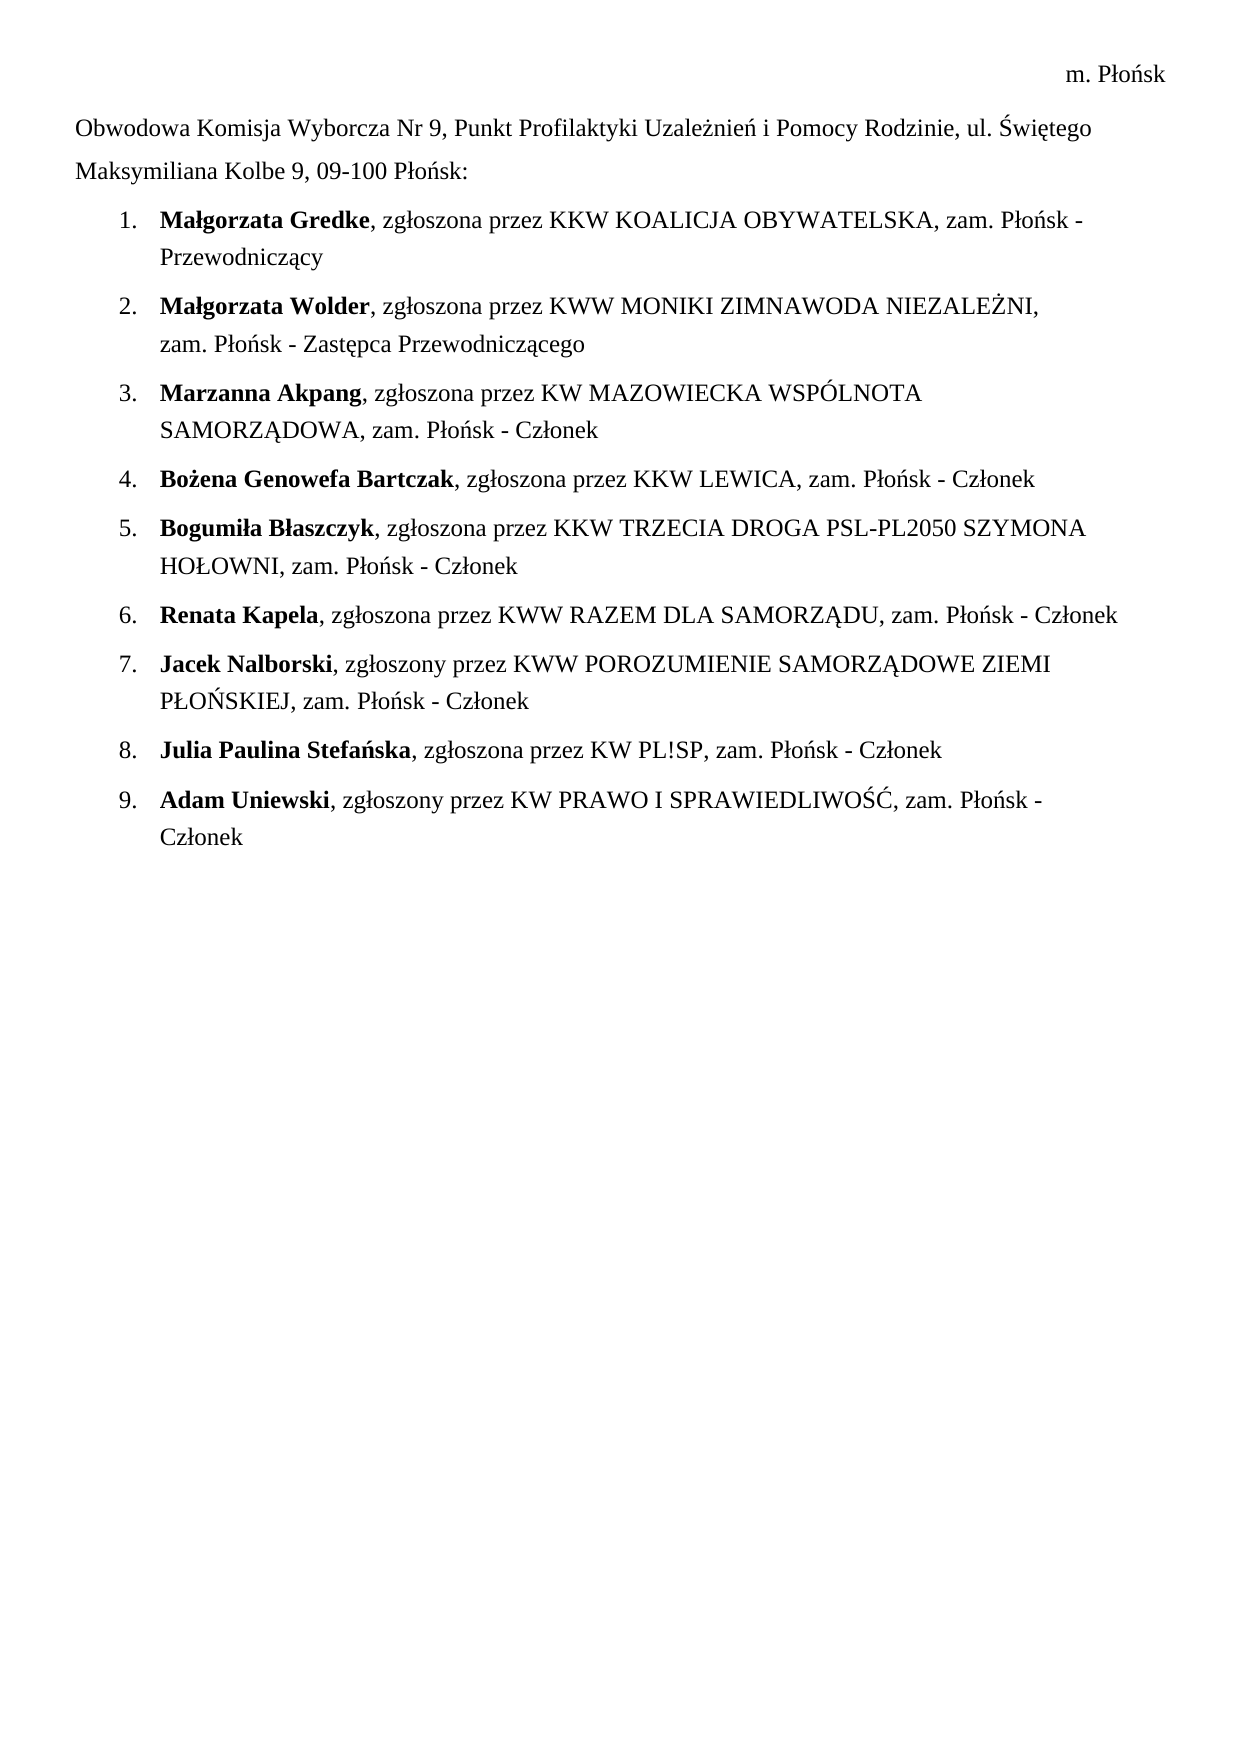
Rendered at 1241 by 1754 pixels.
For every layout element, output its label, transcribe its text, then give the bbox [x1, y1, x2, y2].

table_cell 2. [75, 286, 148, 372]
table_cell 9. [75, 779, 148, 865]
table_cell 6. [75, 594, 148, 643]
table_cell 5. [75, 508, 148, 594]
table_cell Adam Uniewski, zgłoszony przez KW PRAWO I SPRAWIEDLIWOŚĆ, zam. Płońsk - Członek [148, 779, 1138, 865]
table_cell 7. [75, 643, 148, 730]
table_cell Jacek Nalborski, zgłoszony przez KWW POROZUMIENIE SAMORZĄDOWE ZIEMI PŁOŃSKIEJ, zam. Płońsk - Członek [148, 643, 1138, 730]
table_cell 3. [75, 372, 148, 458]
table_cell Renata Kapela, zgłoszona przez KWW RAZEM DLA SAMORZĄDU, zam. Płońsk - Członek [148, 594, 1138, 643]
table_cell Marzanna Akpang, zgłoszona przez KW MAZOWIECKA WSPÓLNOTA SAMORZĄDOWA, zam. Płońsk - Członek [148, 372, 1138, 458]
text Obwodowa Komisja Wyborcza Nr 9, Punkt Profilaktyki Uzależnień i Pomocy Rodzinie, ul. Świętego Maksymiliana Kolbe 9, 09-100 Płońsk: [75, 113, 1165, 185]
table_cell Małgorzata Wolder, zgłoszona przez KWW MONIKI ZIMNAWODA NIEZALEŻNI, zam. Płońsk - Zastępca Przewodniczącego [148, 286, 1138, 372]
text m. Płońsk [75, 59, 1165, 88]
table_cell 8. [75, 730, 148, 779]
table_cell Bogumiła Błaszczyk, zgłoszona przez KKW TRZECIA DROGA PSL-PL2050 SZYMONA HOŁOWNI, zam. Płońsk - Członek [148, 508, 1138, 594]
table_header 1. [75, 199, 148, 286]
table_cell Bożena Genowefa Bartczak, zgłoszona przez KKW LEWICA, zam. Płońsk - Członek [148, 459, 1138, 508]
table_cell 4. [75, 459, 148, 508]
table_header Małgorzata Gredke, zgłoszona przez KKW KOALICJA OBYWATELSKA, zam. Płońsk - Przewodniczący [148, 199, 1138, 286]
table_cell Julia Paulina Stefańska, zgłoszona przez KW PL!SP, zam. Płońsk - Członek [148, 730, 1138, 779]
